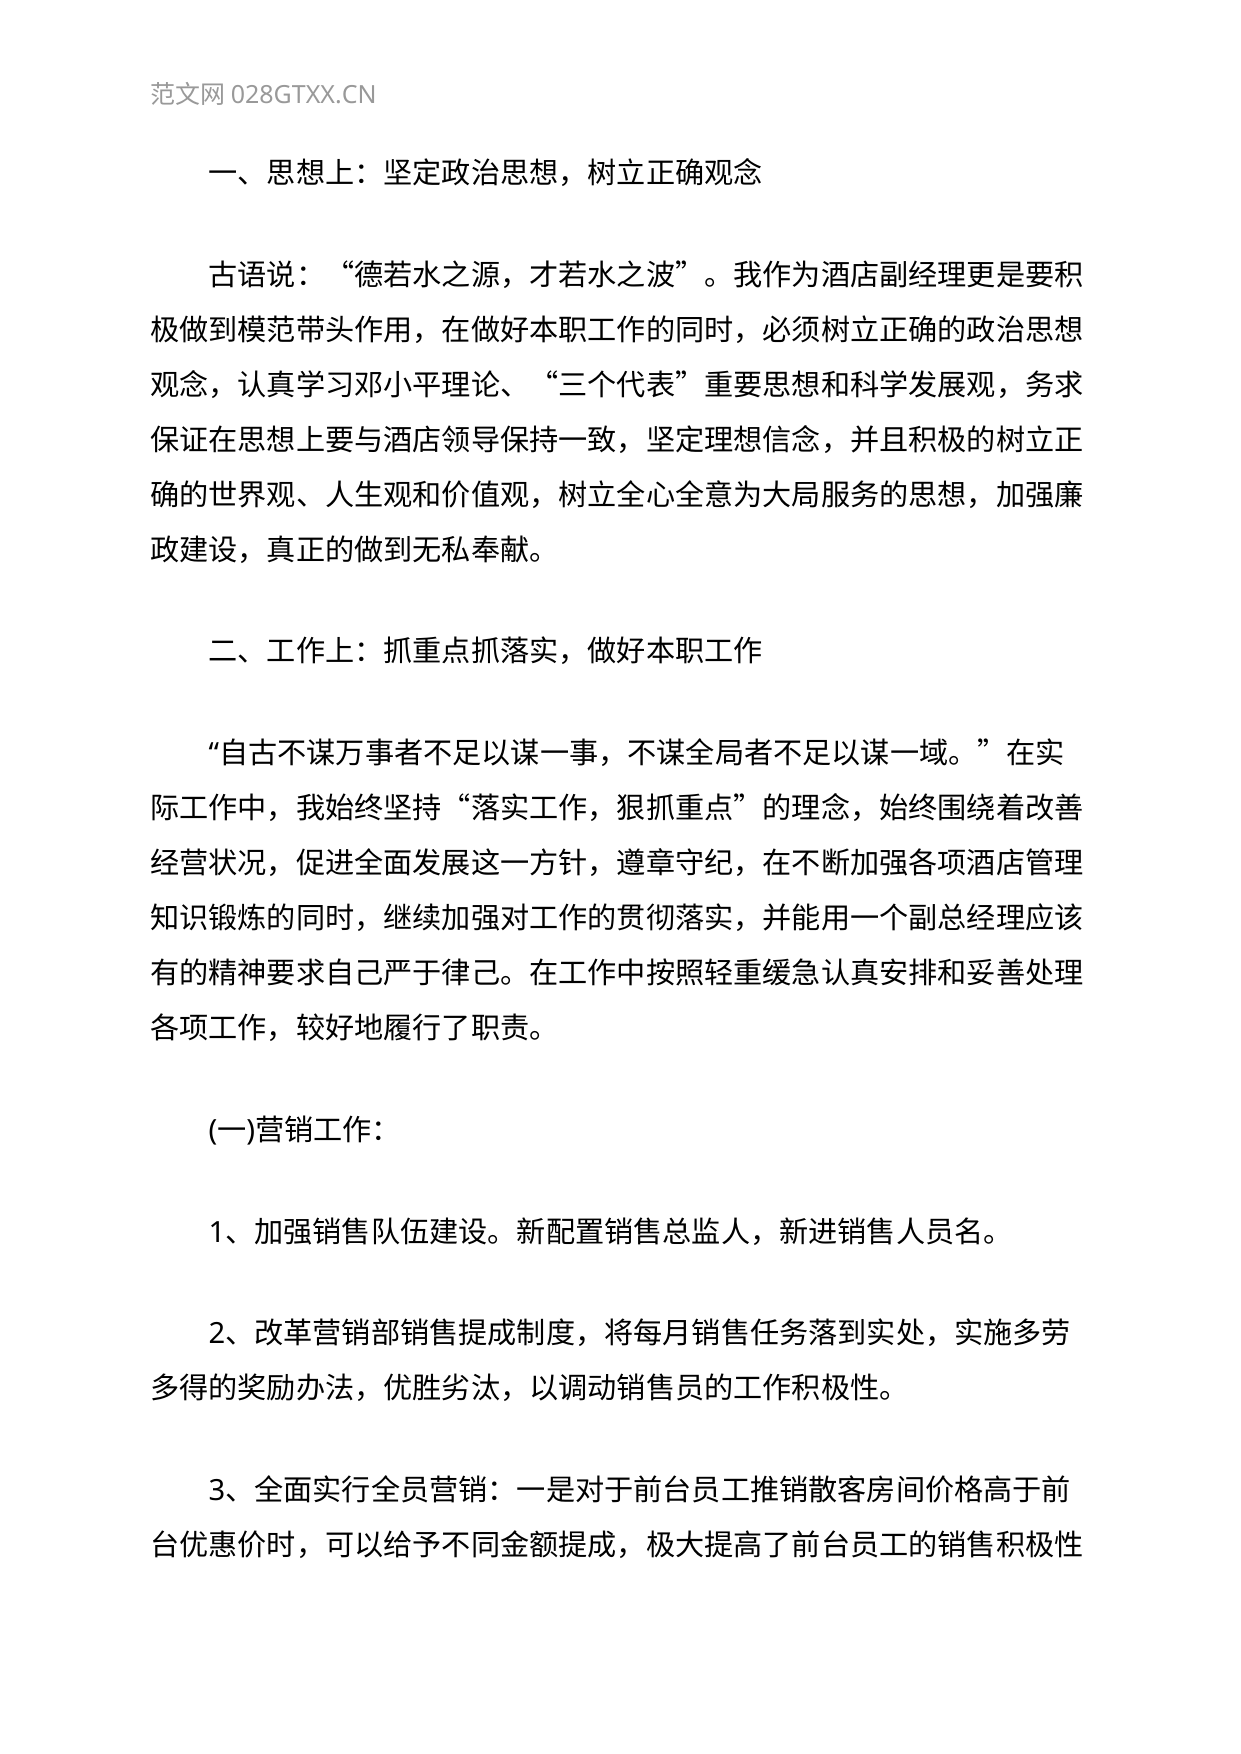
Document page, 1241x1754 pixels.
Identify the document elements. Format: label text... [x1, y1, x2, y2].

text 二、工作上：抓重点抓落实，做好本职工作 [150, 628, 1090, 670]
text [150, 1467, 1090, 1564]
text 2、改革营销部销售提成制度，将每月销售任务落到实处，实施多劳多得的奖励办法，优胜劣汰，以调动销售员的工作积极性。 [150, 1310, 1090, 1407]
text 古语说：“德若水之源，才若水之波”。我作为酒店副经理更是要积极做到模范带头作用，在做好本职工作的同时，必须树立正确的政治思想观念，认真学习邓小平理论、“三个代表”重要思想和科学发展观，务求保证在思想上要与酒店领导保持一致，坚定理想信念，并且积极的树立正确的世界观、人生观和价值观，树立全心全意为大局服务的思想，加强廉政建设，真正的做到无私奉献。 [150, 252, 1090, 568]
text “自古不谋万事者不足以谋一事，不谋全局者不足以谋一域。”在实际工作中，我始终坚持“落实工作，狠抓重点”的理念，始终围绕着改善经营状况，促进全面发展这一方针，遵章守纪，在不断加强各项酒店管理知识锻炼的同时，继续加强对工作的贯彻落实，并能用一个副总经理应该有的精神要求自己严于律己。在工作中按照轻重缓急认真安排和妥善处理各项工作，较好地履行了职责。 [150, 730, 1090, 1047]
text (一)营销工作： [150, 1106, 1090, 1148]
text 一、思想上：坚定政治思想，树立正确观念 [150, 150, 1090, 192]
text 1、加强销售队伍建设。新配置销售总监人，新进销售人员名。 [150, 1208, 1090, 1251]
